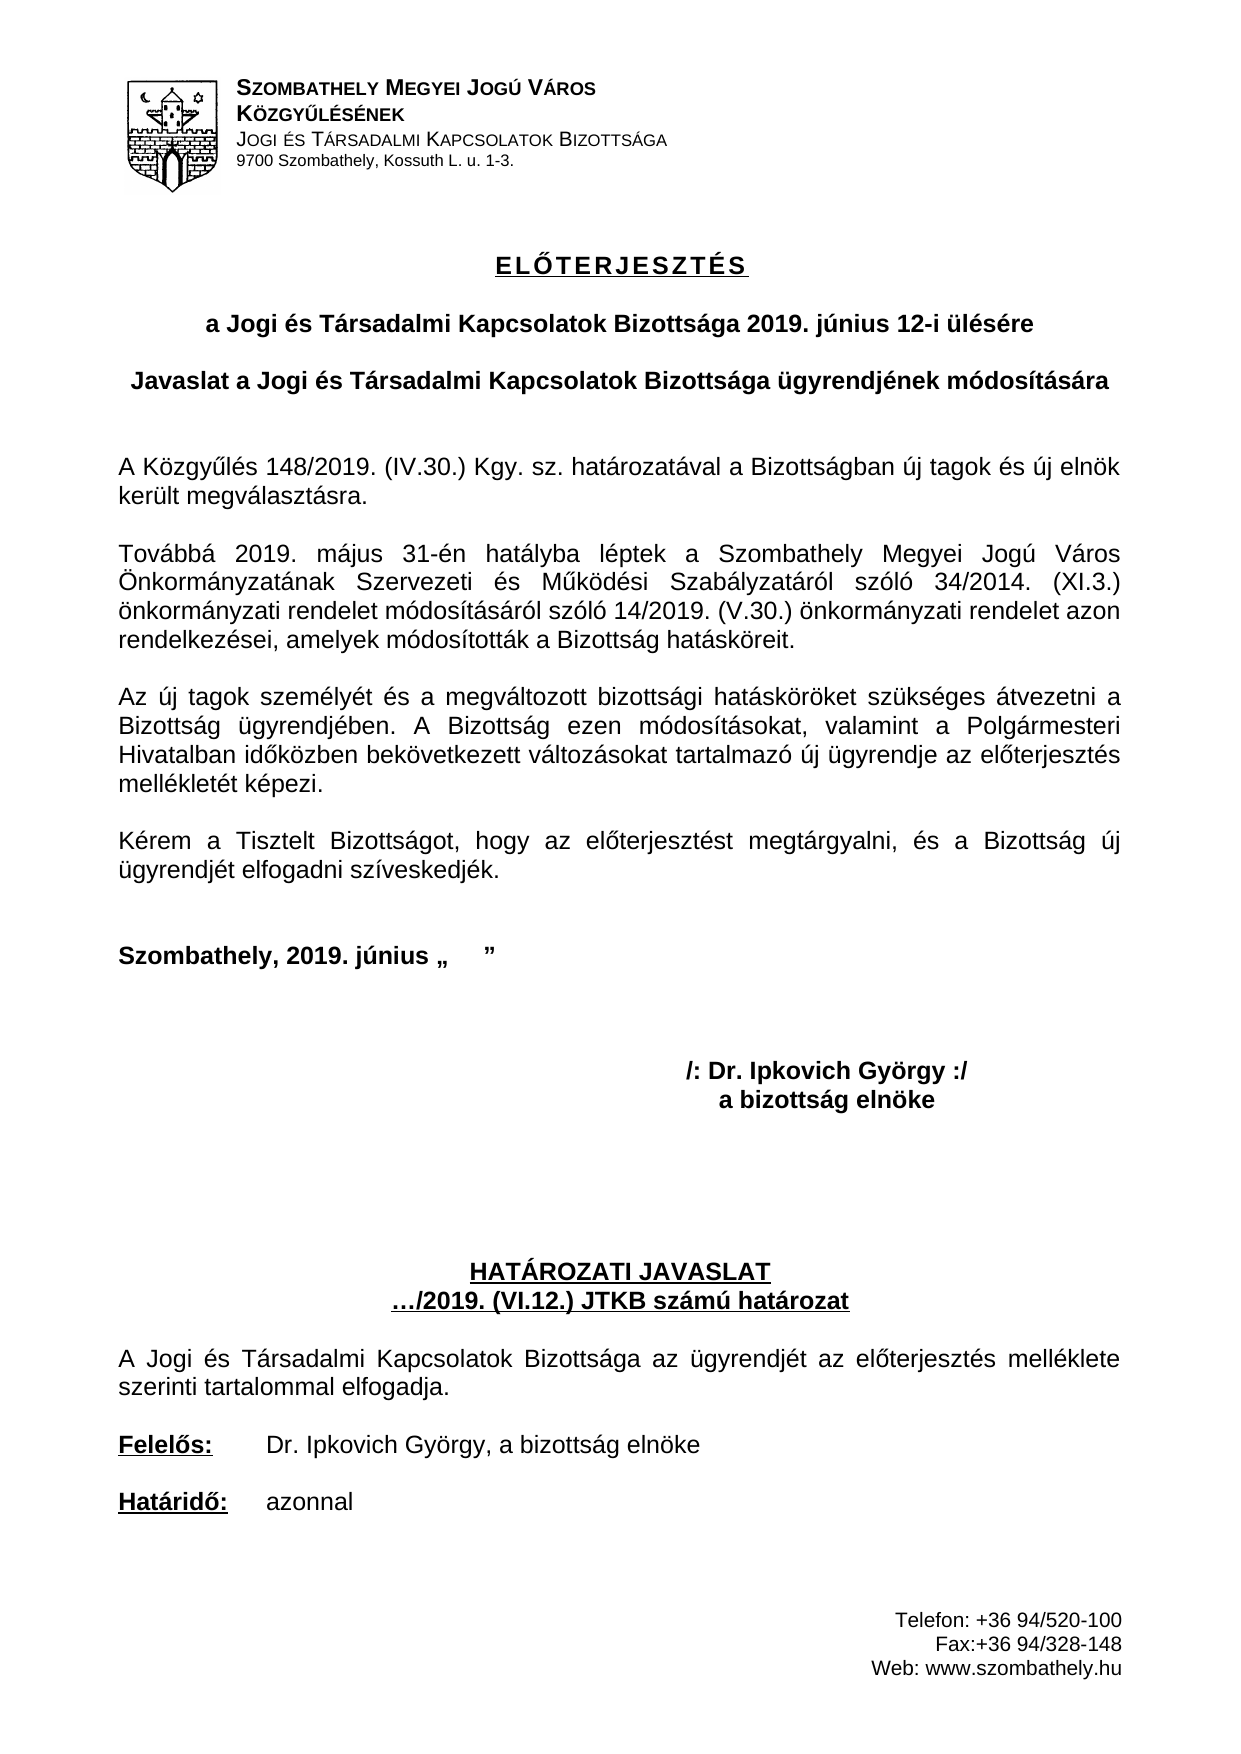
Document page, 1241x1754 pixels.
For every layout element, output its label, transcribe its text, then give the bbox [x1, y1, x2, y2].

text /: Dr. Ipkovich György :/ [118, 1056, 1122, 1085]
text Szombathely, 2019. június „ ” [118, 941, 1122, 970]
text …/2019. (VI.12.) JTKB számú határozat [118, 1286, 1122, 1315]
text Javaslat a Jogi és Társadalmi Kapcsolatok Bizottsága ügyrendjének módosítására [118, 366, 1122, 395]
picture [124, 77, 222, 195]
text Továbbá 2019. május 31-én hatályba léptek a Szombathely Megyei Jogú Város Önkormányzatának Szervezeti és Működési Szabályzatáról szóló 34/2014. (XI.3.) önkormányzati rendelet módosításáról szóló 14/2019. (V.30.) önkormányzati rendelet azon rendelkezései, amelyek módosították a Bizottság hatásköreit. [118, 539, 1122, 654]
text Felelős: Dr. Ipkovich György, a bizottság elnöke [118, 1430, 1122, 1459]
text ELŐTERJESZTÉS [118, 251, 1122, 280]
text a Jogi és Társadalmi Kapcsolatok Bizottsága 2019. június 12-i ülésére [118, 309, 1122, 337]
text HATÁROZATI JAVASLAT [118, 1257, 1122, 1286]
text A Jogi és Társadalmi Kapcsolatok Bizottsága az ügyrendjét az előterjesztés melléklete szerinti tartalommal elfogadja. [118, 1344, 1122, 1401]
text Az új tagok személyét és a megváltozott bizottsági hatásköröket szükséges átvezetni a Bizottság ügyrendjében. A Bizottság ezen módosításokat, valamint a Polgármesteri Hivatalban időközben bekövetkezett változásokat tartalmazó új ügyrendje az előterjesztés mellékletét képezi. [118, 682, 1122, 797]
text Kérem a Tisztelt Bizottságot, hogy az előterjesztést megtárgyalni, és a Bizottság új ügyrendjét elfogadni szíveskedjék. [118, 826, 1122, 884]
text A Közgyűlés 148/2019. (IV.30.) Kgy. sz. határozatával a Bizottságban új tagok és új elnök került megválasztásra. [118, 452, 1122, 510]
text Határidő: azonnal [118, 1487, 1122, 1516]
text a bizottság elnöke [118, 1085, 1122, 1114]
